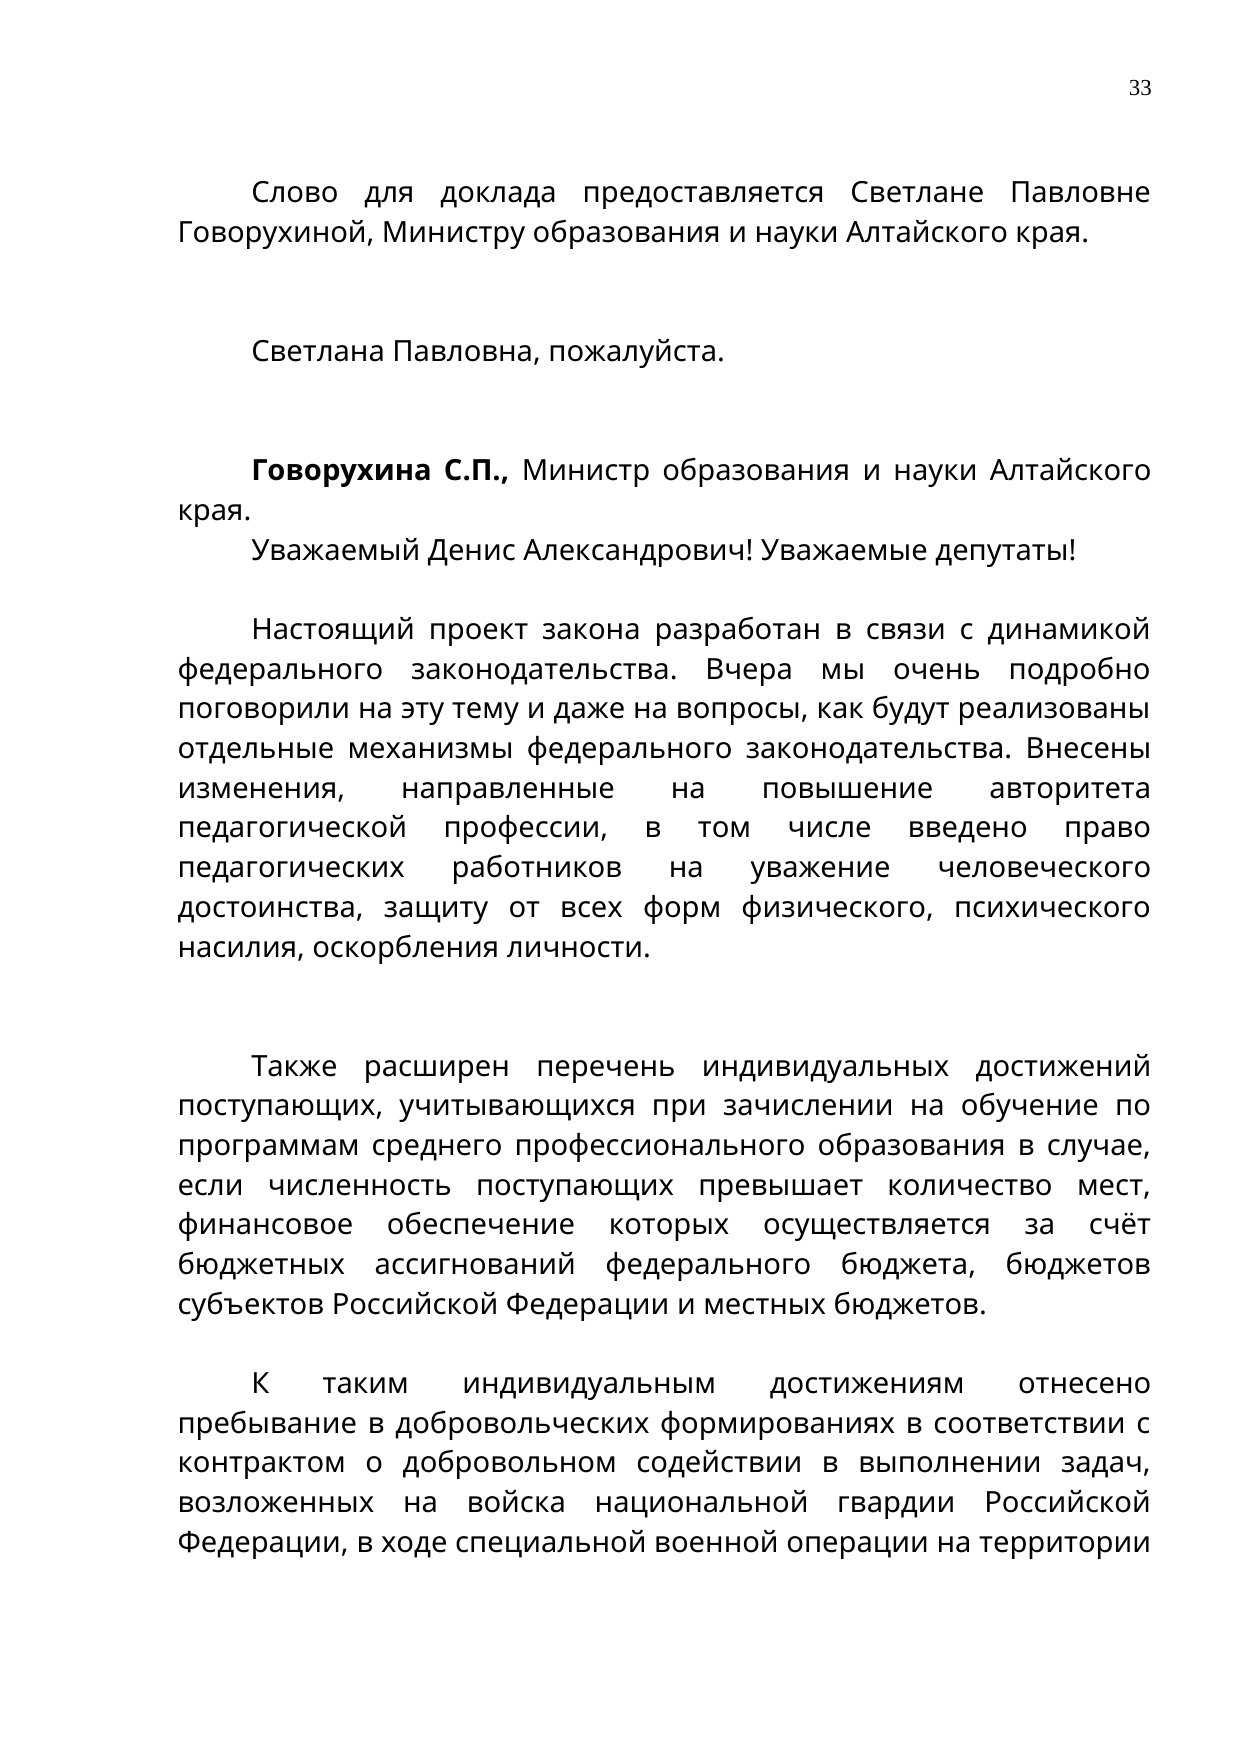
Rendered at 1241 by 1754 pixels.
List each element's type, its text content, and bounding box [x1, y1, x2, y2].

text Светлана Павловна, пожалуйста. [177, 331, 1152, 370]
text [177, 1362, 1152, 1561]
text Настоящий проект закона разработан в связи с динамикой федерального законодательства. Вчера мы очень подробно поговорили на эту тему и даже на вопросы, как будут реализованы отдельные механизмы федерального законодательства. Внесены изменения, направленные на повышение авторитета педагогической профессии, в том числе введено право педагогических работников на уважение человеческого достоинства, защиту от всех форм физического, психического насилия, оскорбления личности. [177, 608, 1152, 966]
text Слово для доклада предоставляется Светлане Павловне Говорухиной, Министру образования и науки Алтайского края. [177, 172, 1152, 251]
text Также расширен перечень индивидуальных достижений поступающих, учитывающихся при зачислении на обучение по программам среднего профессионального образования в случае, если численность поступающих превышает количество мест, финансовое обеспечение которых осуществляется за счёт бюджетных ассигнований федерального бюджета, бюджетов субъектов Российской Федерации и местных бюджетов. [177, 1045, 1152, 1323]
text Уважаемый Денис Александрович! Уважаемые депутаты! [177, 529, 1152, 569]
text Говорухина С.П., Министр образования и науки Алтайского края. [177, 449, 1152, 529]
